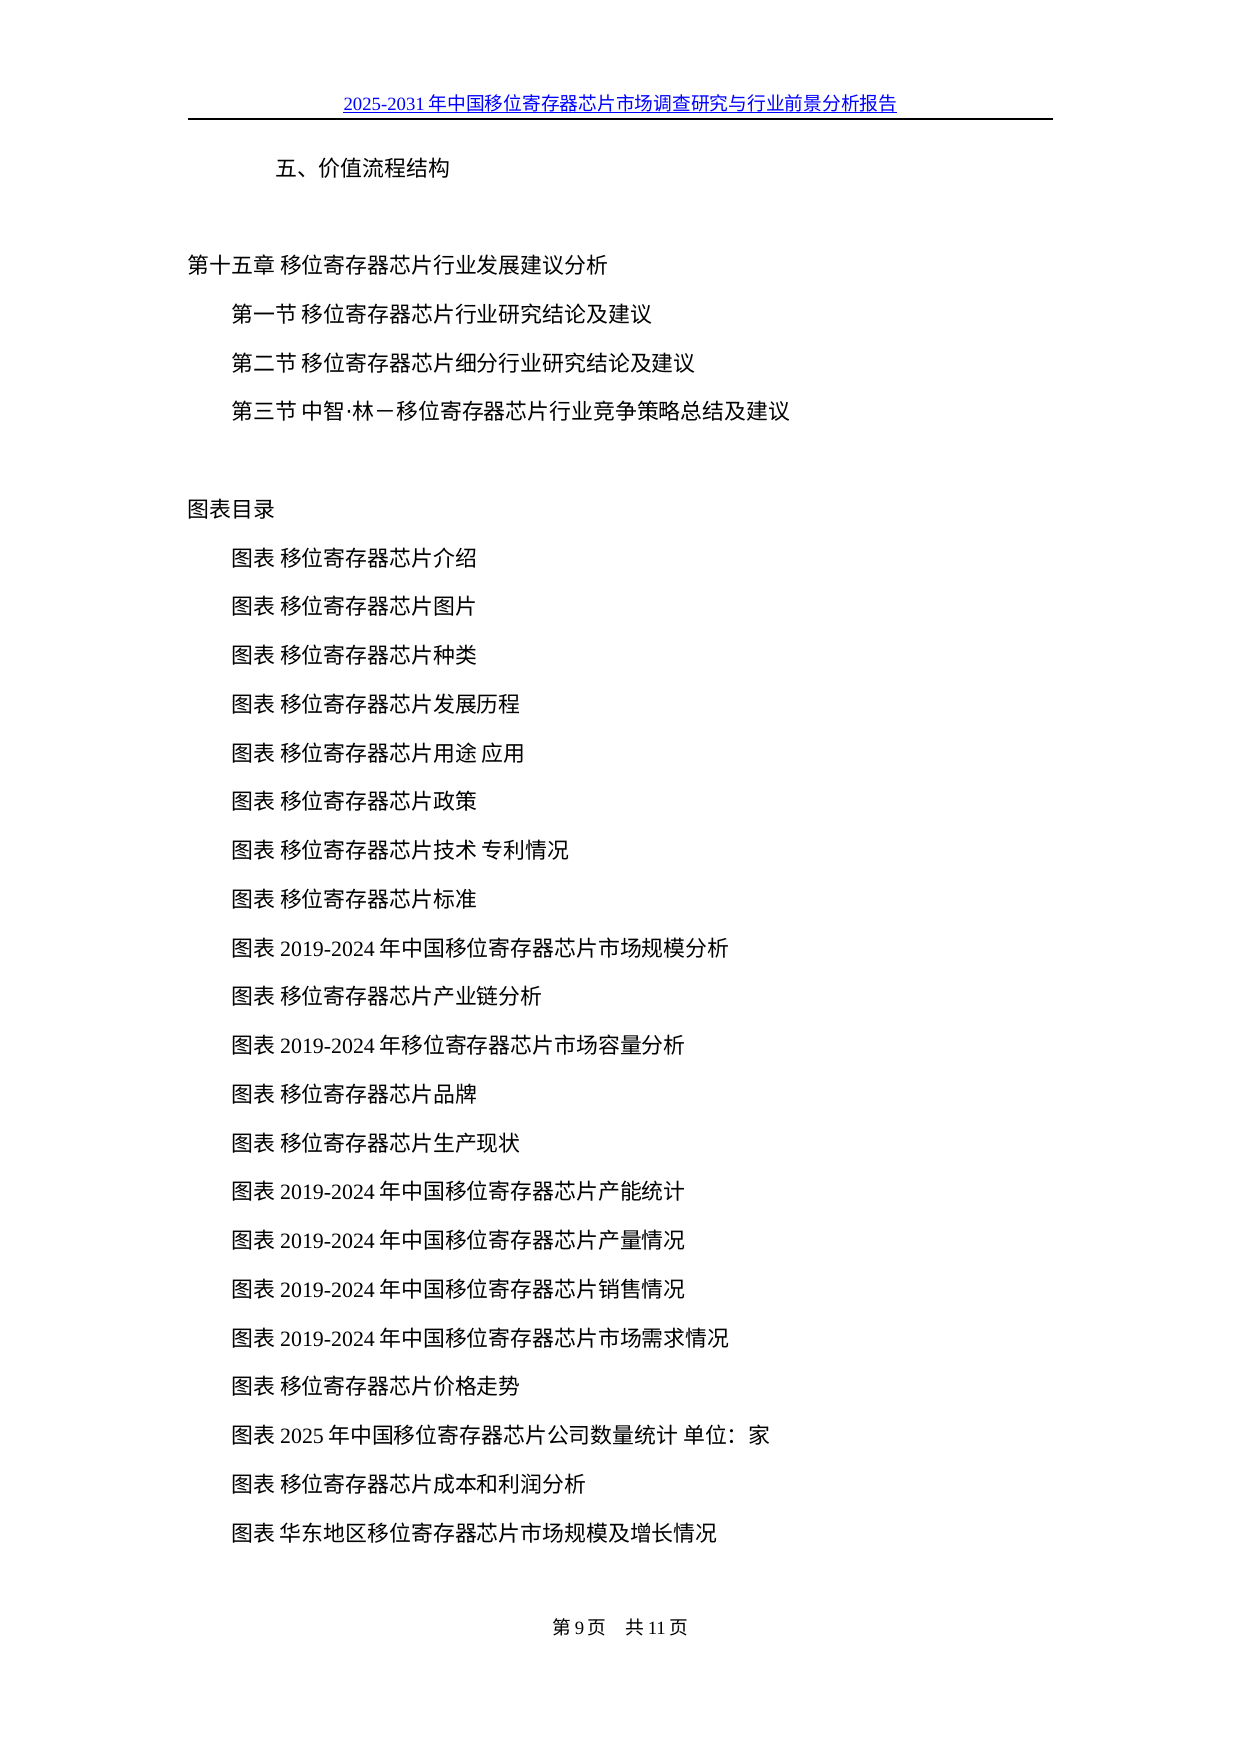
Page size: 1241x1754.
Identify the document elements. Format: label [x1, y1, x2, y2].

text [187, 150, 1053, 1548]
